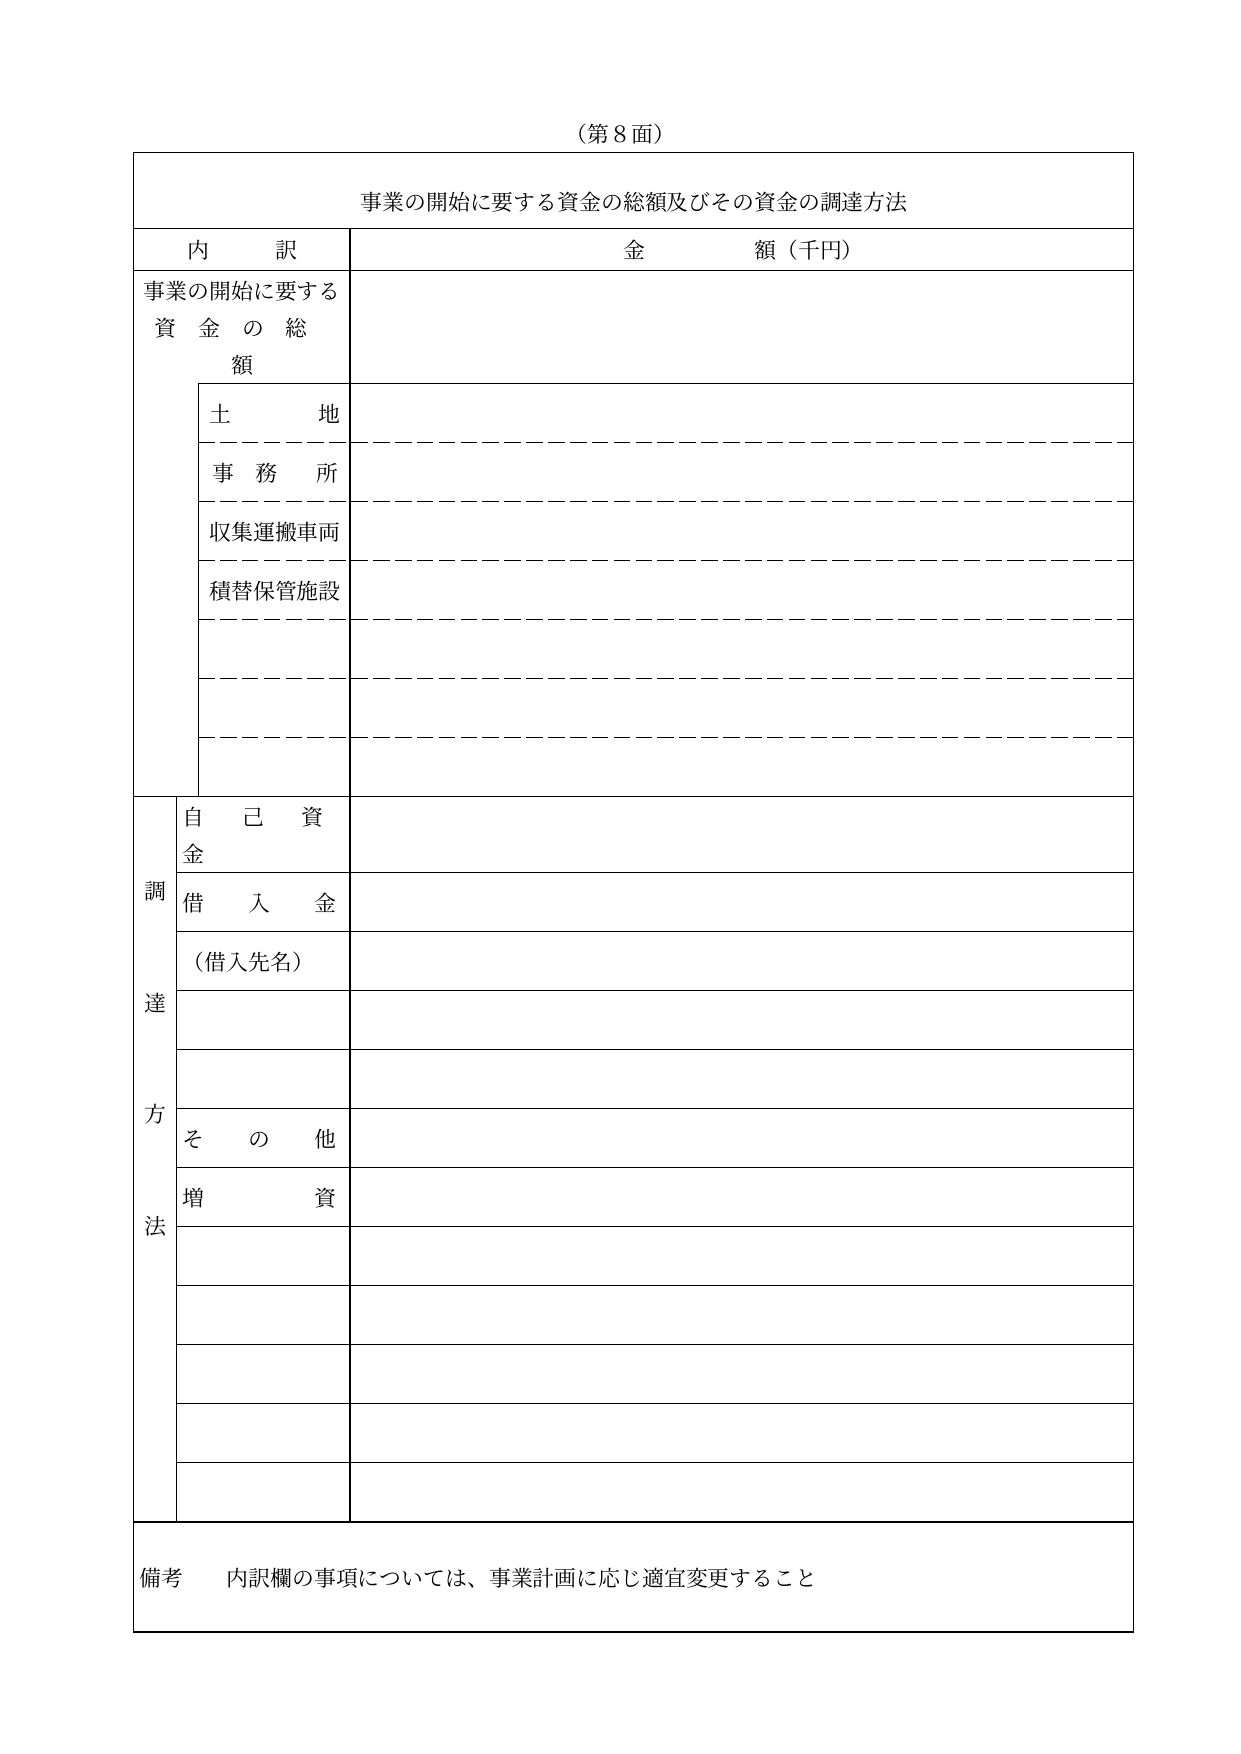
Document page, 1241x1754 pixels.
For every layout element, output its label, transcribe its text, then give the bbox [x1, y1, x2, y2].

table_cell [351, 384, 1133, 442]
table_cell 土 地 [199, 384, 349, 442]
table_cell [177, 1463, 349, 1521]
table_cell 事務所 [199, 442, 349, 501]
table_cell [351, 442, 1133, 501]
table_cell 増 資 [177, 1168, 349, 1226]
table_cell [351, 1345, 1133, 1403]
table_cell [199, 619, 349, 678]
table_cell [177, 1227, 349, 1285]
table_cell [351, 873, 1133, 931]
table_cell [351, 1463, 1133, 1521]
table_cell そ の 他 [177, 1109, 349, 1167]
table_cell [351, 1168, 1133, 1226]
table_cell [351, 737, 1133, 796]
table_cell 自己資金 [177, 797, 349, 872]
table_cell [351, 1050, 1133, 1108]
table_cell 借 入 金 [177, 873, 349, 931]
table_cell [351, 560, 1133, 619]
table_cell [351, 619, 1133, 678]
table_cell [134, 383, 198, 796]
table_cell [351, 501, 1133, 560]
table_cell [177, 1050, 349, 1108]
table_cell [177, 1286, 349, 1344]
table_cell [177, 991, 349, 1049]
table_cell [199, 678, 349, 737]
table_cell [351, 678, 1133, 737]
table_cell [199, 737, 349, 796]
table_cell 金 額（千円） [351, 229, 1133, 270]
table_cell [351, 1404, 1133, 1462]
table_cell [351, 1227, 1133, 1285]
table_cell [177, 1404, 349, 1462]
table_cell [351, 932, 1133, 990]
table_cell 備考 内訳欄の事項については、事業計画に応じ適宜変更すること [134, 1523, 1133, 1631]
table_cell 事業の開始に要する 資金の総額 [134, 271, 349, 383]
table_cell 調 達 方 法 [134, 797, 176, 1521]
table_cell 収集運搬車両 [199, 501, 349, 560]
text （第８面） [117, 114, 1123, 152]
table_cell [351, 1109, 1133, 1167]
table_cell [351, 271, 1133, 383]
table_cell 積替保管施設 [199, 560, 349, 619]
table_cell [351, 1286, 1133, 1344]
table_cell [351, 991, 1133, 1049]
table_cell [351, 797, 1133, 872]
table_cell （借入先名） [177, 932, 349, 990]
table_cell [177, 1345, 349, 1403]
table_header 事業の開始に要する資金の総額及びその資金の調達方法 [134, 153, 1133, 227]
table_cell 内 訳 [134, 229, 349, 270]
